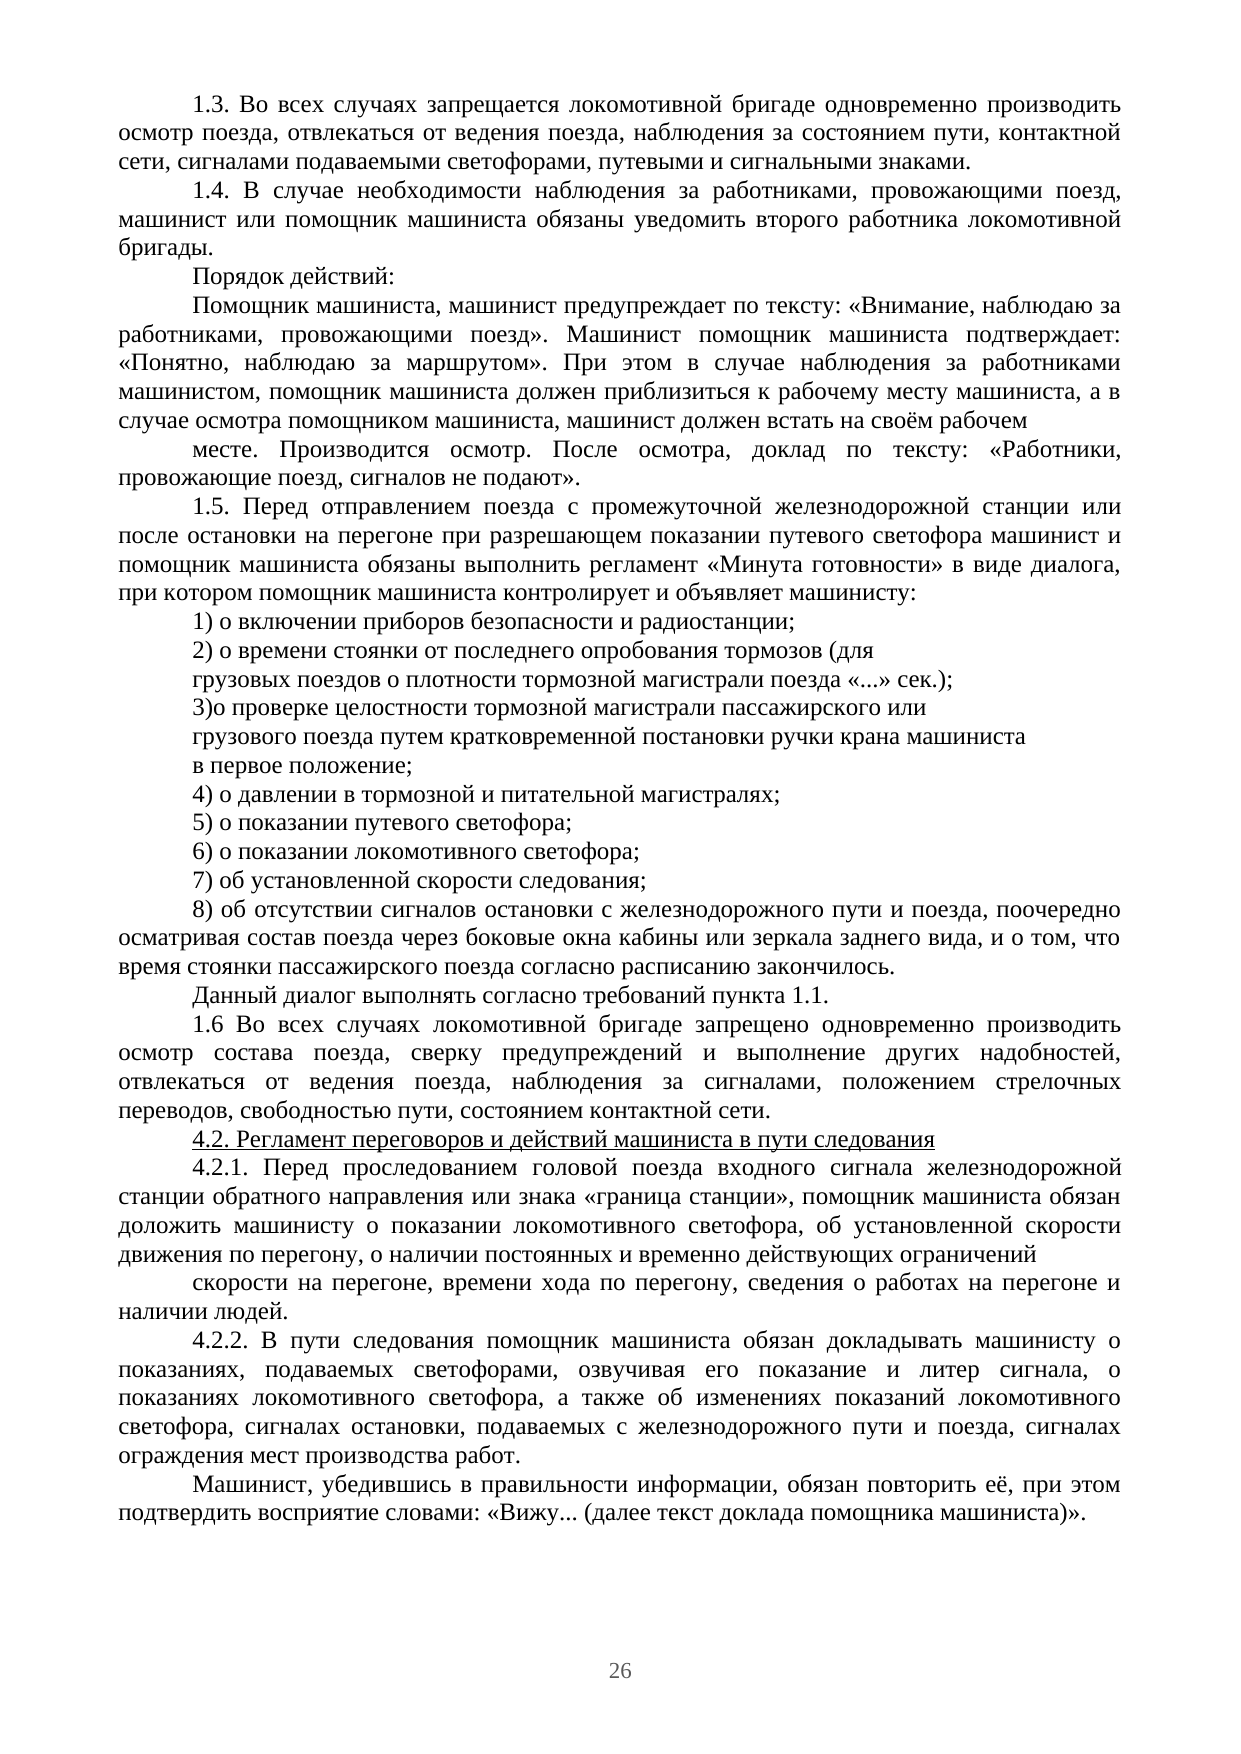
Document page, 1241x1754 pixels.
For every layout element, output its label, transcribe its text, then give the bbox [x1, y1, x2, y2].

text месте. Производится осмотр. После осмотра, доклад по тексту: «Работники, провожающие поезд, сигналов не подают». [118, 434, 1122, 491]
text 6) о показании локомотивного светофора; [118, 836, 1122, 865]
text Порядок действий: [118, 261, 1122, 290]
text 1.6 Во всех случаях локомотивной бригаде запрещено одновременно производить осмотр состава поезда, сверку предупреждений и выполнение других надобностей, отвлекаться от ведения поезда, наблюдения за сигналами, положением стрелочных переводов, свободностью пути, состоянием контактной сети. [118, 1009, 1122, 1124]
text 4.2.2. В пути следования помощник машиниста обязан докладывать машинисту о показаниях, подаваемых светофорами, озвучивая его показание и литер сигнала, о показаниях локомотивного светофора, а также об изменениях показаний локомотивного светофора, сигналах остановки, подаваемых с железнодорожного пути и поезда, сигналах ограждения мест производства работ. [118, 1325, 1122, 1469]
text грузового поезда путем кратковременной постановки ручки крана машиниста [118, 721, 1122, 750]
text грузовых поездов о плотности тормозной магистрали поезда «...» сек.); [118, 664, 1122, 692]
text Данный диалог выполнять согласно требований пункта 1.1. [118, 980, 1122, 1009]
text 4.2. Регламент переговоров и действий машиниста в пути следования [118, 1124, 1122, 1152]
text 4) о давлении в тормозной и питательной магистралях; [118, 779, 1122, 807]
text 1.4. В случае необходимости наблюдения за работниками, провожающими поезд, машинист или помощник машиниста обязаны уведомить второго работника локомотивной бригады. [118, 175, 1122, 261]
text скорости на перегоне, времени хода по перегону, сведения о работах на перегоне и наличии людей. [118, 1267, 1122, 1325]
text 5) о показании путевого светофора; [118, 807, 1122, 836]
text 1.5. Перед отправлением поезда с промежуточной железнодорожной станции или после остановки на перегоне при разрешающем показании путевого светофора машинист и помощник машиниста обязаны выполнить регламент «Минута готовности» в виде диалога, при котором помощник машиниста контролирует и объявляет машинисту: [118, 491, 1122, 606]
text 2) о времени стоянки от последнего опробования тормозов (для [118, 635, 1122, 664]
text 4.2.1. Перед проследованием головой поезда входного сигнала железнодорожной станции обратного направления или знака «граница станции», помощник машиниста обязан доложить машинисту о показании локомотивного светофора, об установленной скорости движения по перегону, о наличии постоянных и временно действующих ограничений [118, 1152, 1122, 1267]
text 1.3. Во всех случаях запрещается локомотивной бригаде одновременно производить осмотр поезда, отвлекаться от ведения поезда, наблюдения за состоянием пути, контактной сети, сигналами подаваемыми светофорами, путевыми и сигнальными знаками. [118, 89, 1122, 175]
text Машинист, убедившись в правильности информации, обязан повторить её, при этом подтвердить восприятие словами: «Вижу... (далее текст доклада помощника машиниста)». [118, 1469, 1122, 1526]
text Помощник машиниста, машинист предупреждает по тексту: «Внимание, наблюдаю за работниками, провожающими поезд». Машинист помощник машиниста подтверждает: «Понятно, наблюдаю за маршрутом». При этом в случае наблюдения за работниками машинистом, помощник машиниста должен приблизиться к рабочему месту машиниста, а в случае осмотра помощником машиниста, машинист должен встать на своём рабочем [118, 290, 1122, 434]
text в первое положение; [118, 750, 1122, 779]
text 8) об отсутствии сигналов остановки с железнодорожного пути и поезда, поочередно осматривая состав поезда через боковые окна кабины или зеркала заднего вида, и о том, что время стоянки пассажирского поезда согласно расписанию закончилось. [118, 894, 1122, 980]
text 7) об установленной скорости следования; [118, 865, 1122, 894]
text 1) о включении приборов безопасности и радиостанции; [118, 606, 1122, 635]
text 3)о проверке целостности тормозной магистрали пассажирского или [118, 692, 1122, 721]
